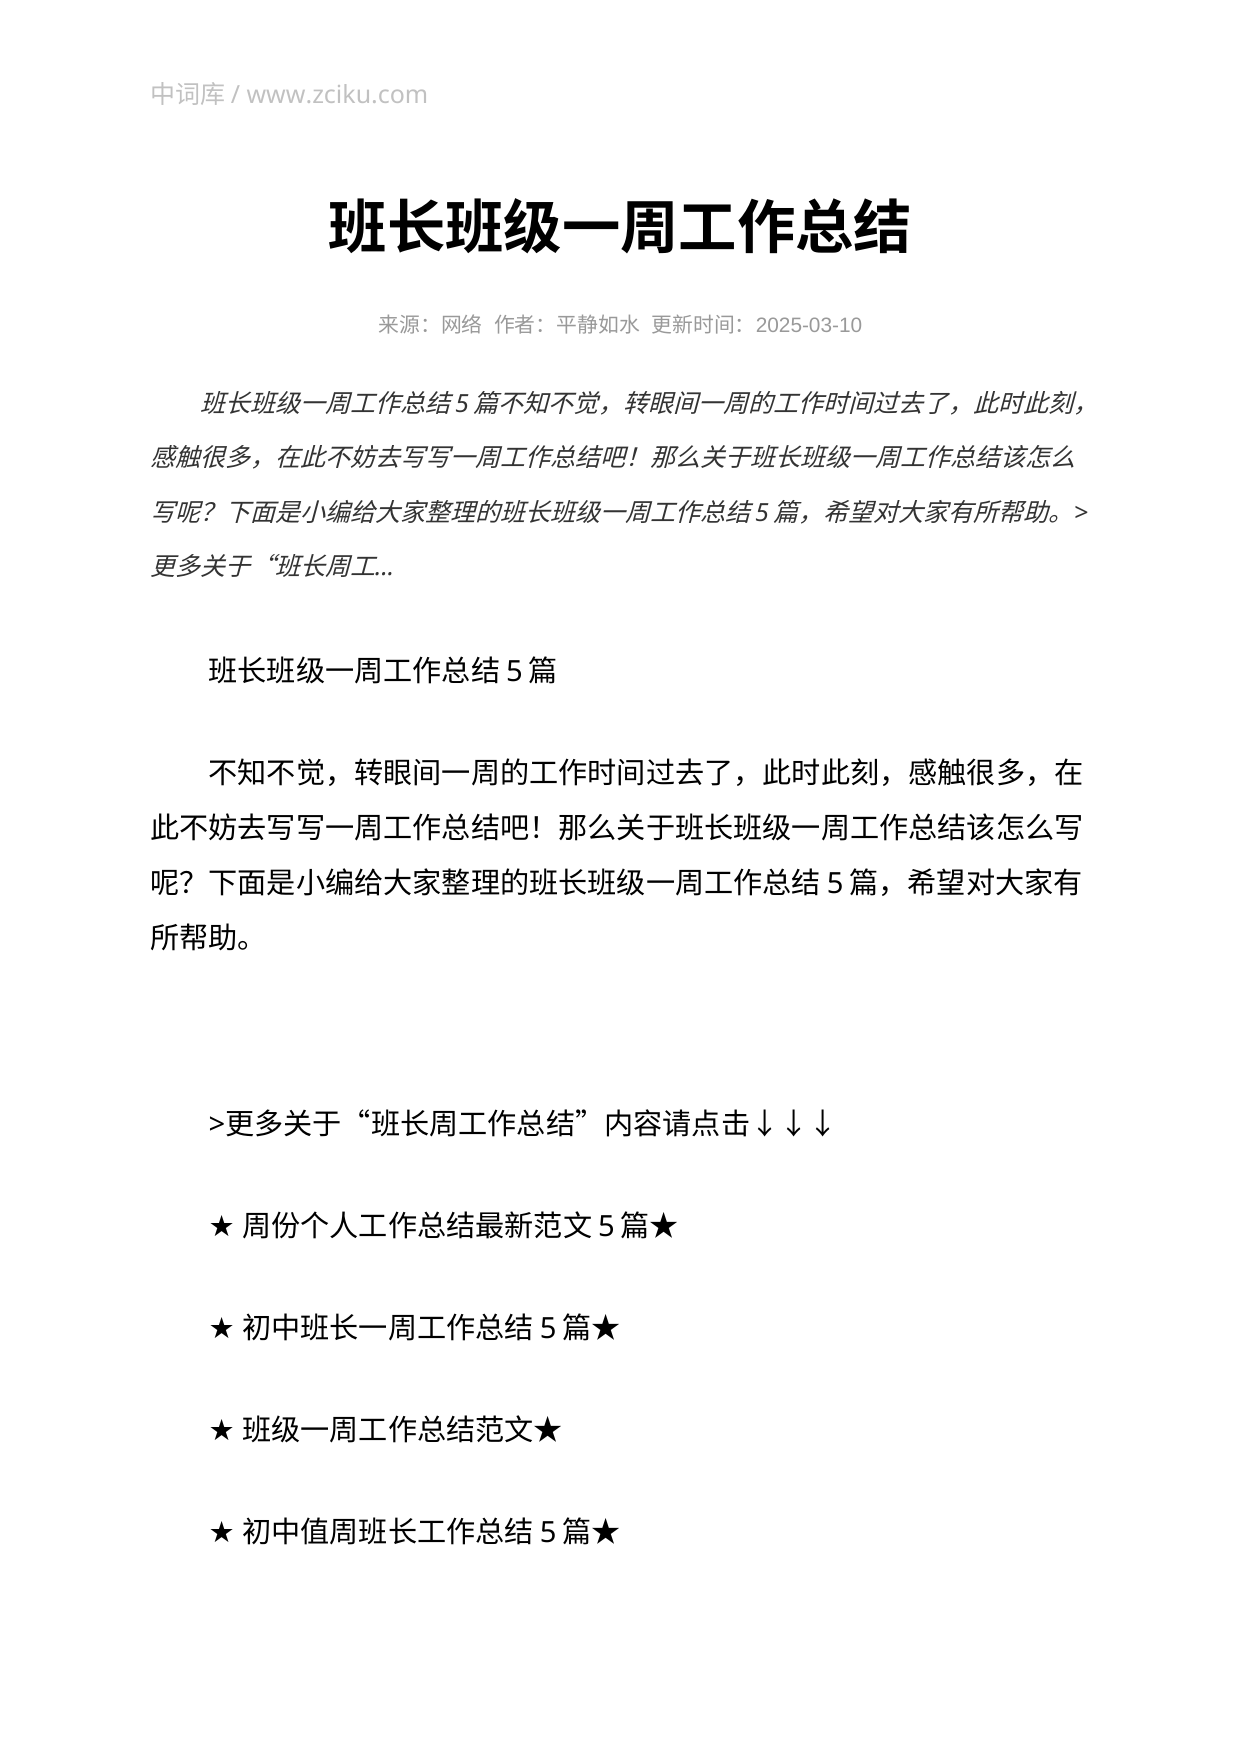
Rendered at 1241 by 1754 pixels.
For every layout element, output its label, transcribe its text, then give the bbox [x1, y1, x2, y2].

subtitle 班长班级一周工作总结 [150, 181, 1090, 266]
text ★ 周份个人工作总结最新范文5篇★ [150, 1202, 1090, 1245]
text ★ 初中班长一周工作总结5篇★ [150, 1304, 1090, 1347]
text 不知不觉，转眼间一周的工作时间过去了，此时此刻，感触很多，在此不妨去写写一周工作总结吧！那么关于班长班级一周工作总结该怎么写呢？下面是小编给大家整理的班长班级一周工作总结5篇，希望对大家有所帮助。 [150, 750, 1090, 957]
text ★ 班级一周工作总结范文★ [150, 1406, 1090, 1449]
text 来源：网络 作者：平静如水 更新时间：2025-03-10 [150, 313, 1090, 337]
text 班长班级一周工作总结5篇 [150, 648, 1090, 690]
text 班长班级一周工作总结5篇不知不觉，转眼间一周的工作时间过去了，此时此刻，感触很多，在此不妨去写写一周工作总结吧！那么关于班长班级一周工作总结该怎么写呢？下面是小编给大家整理的班长班级一周工作总结5篇，希望对大家有所帮助。>更多关于“班长周工... [150, 383, 1090, 583]
text >更多关于“班长周工作总结”内容请点击↓↓↓ [150, 1101, 1090, 1143]
text ★ 初中值周班长工作总结5篇★ [150, 1508, 1090, 1551]
